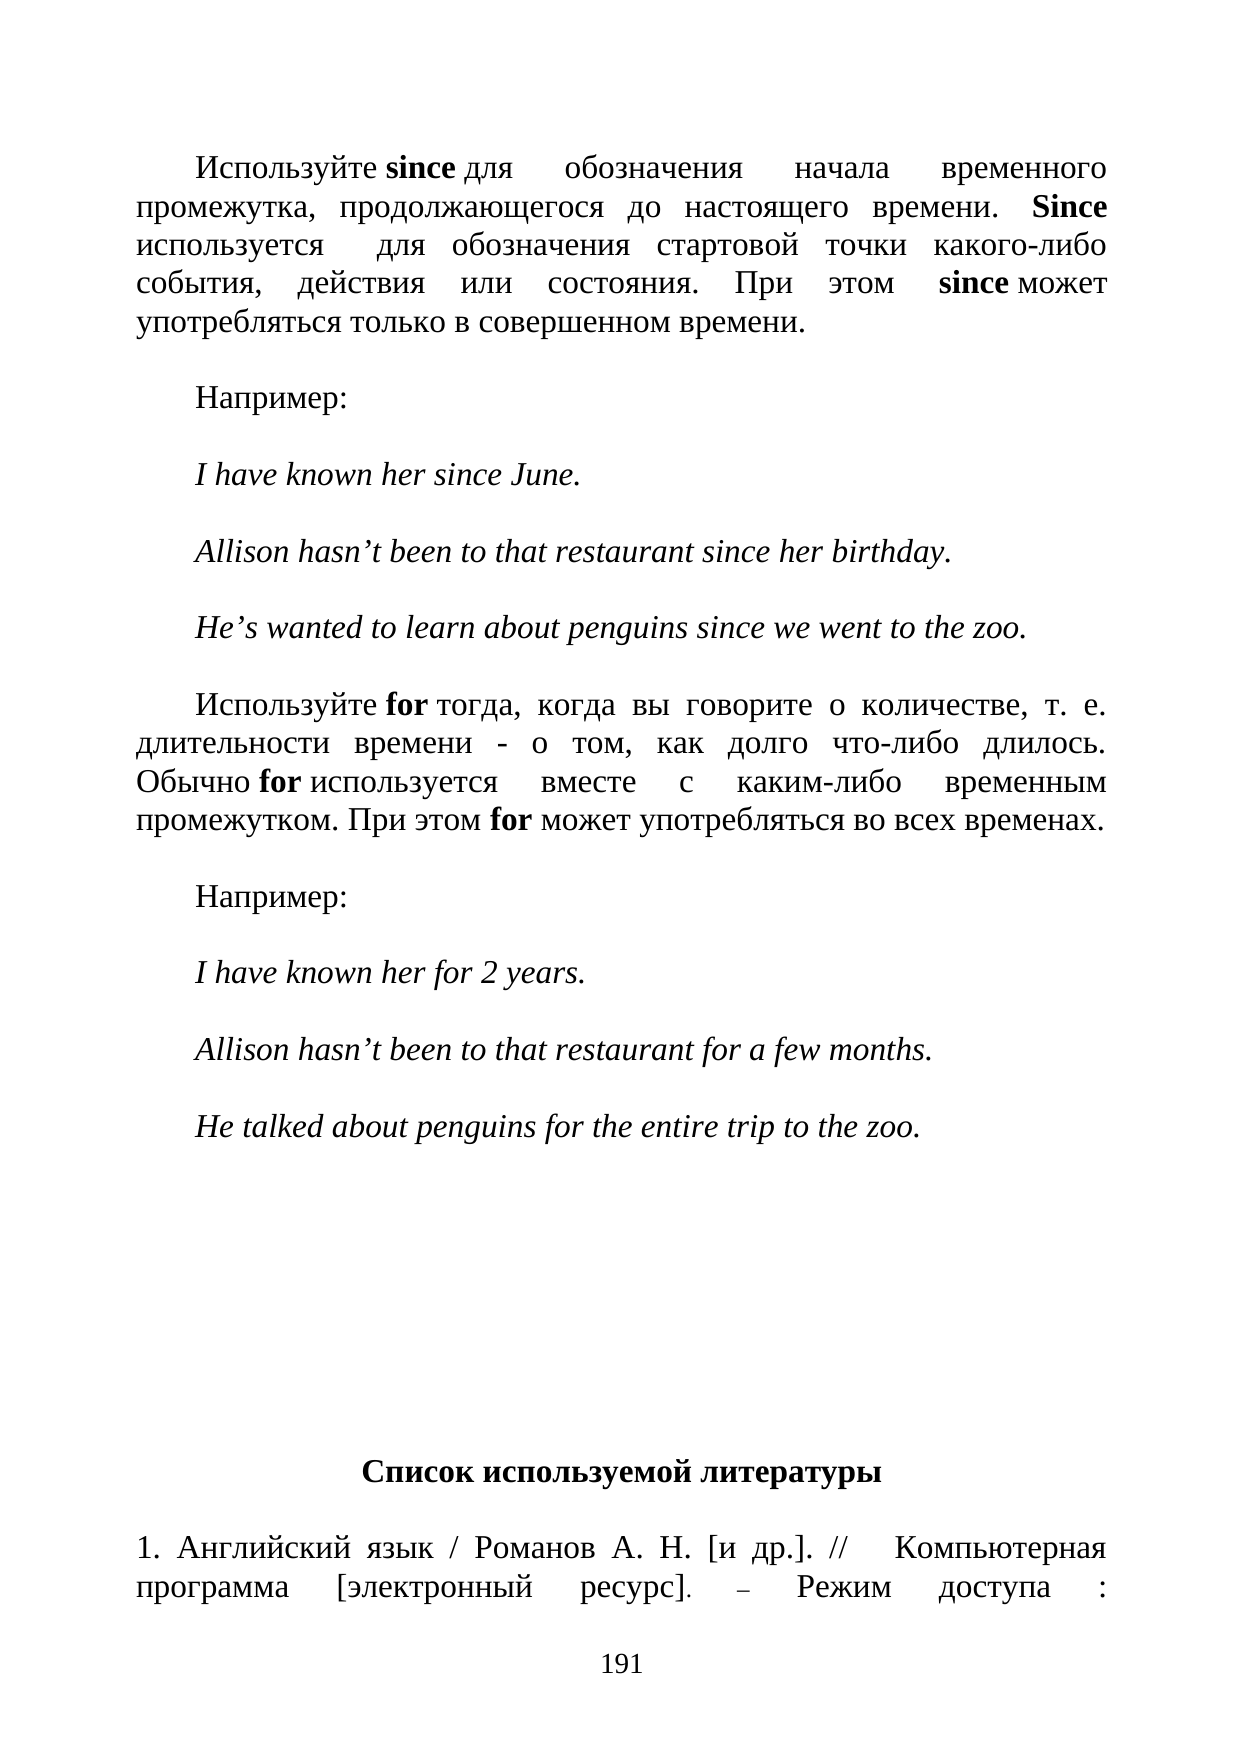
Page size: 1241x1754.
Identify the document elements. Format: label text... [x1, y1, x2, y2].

text Список используемой литературы [136, 1451, 1107, 1489]
text Например: [136, 378, 1107, 416]
text Allison hasn’t been to that restaurant for a few months. [136, 1029, 1107, 1068]
text I have known her for 2 years. [136, 953, 1107, 991]
text Используйте since для обозначения начала временного промежутка, продолжающегося до настоящего времени. Since используется для обозначения стартовой точки какого-либо события, действия или состояния. При этом since может употребляться только в совершенном времени. [136, 148, 1107, 339]
text Используйте for тогда, когда вы говорите о количестве, т. е. длительности времени - о том, как долго что-либо длилось. Обычно for используется вместе с каким-либо временным промежутком. При этом for может употребляться во всех временах. [136, 684, 1107, 838]
text He’s wanted to learn about penguins since we went to the zoo. [136, 608, 1107, 646]
text Например: [136, 876, 1107, 914]
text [136, 1528, 1107, 1604]
text He talked about penguins for the entire trip to the zoo. [136, 1106, 1107, 1144]
text I have known her since June. [136, 454, 1107, 493]
text Allison hasn’t been to that restaurant since her birthday. [136, 531, 1107, 569]
